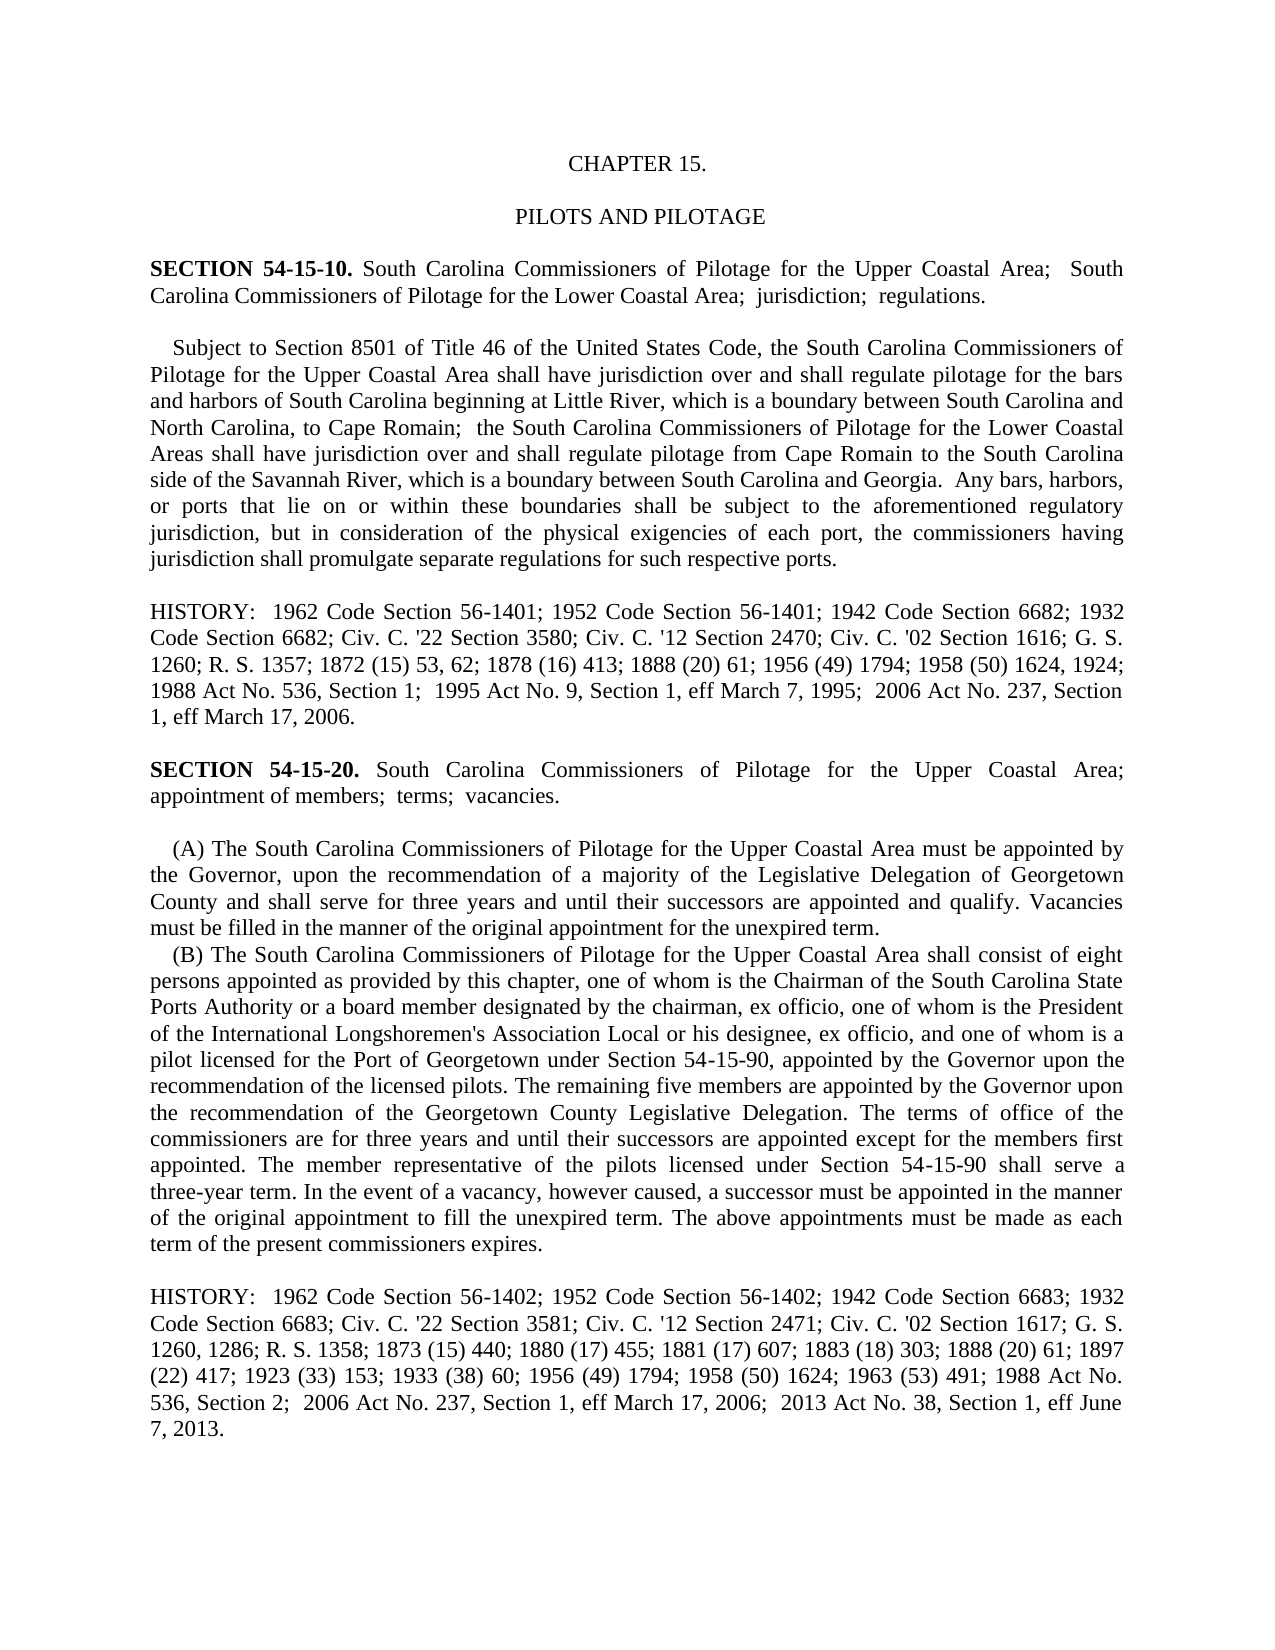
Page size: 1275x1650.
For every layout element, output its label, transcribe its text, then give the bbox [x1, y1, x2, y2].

text SECTION 54-15-20. South Carolina Commissioners of Pilotage for the Upper Coastal Area; appointment of members; terms; vacancies. [150, 756, 1125, 809]
text CHAPTER 15. [150, 150, 1125, 176]
text (A) The South Carolina Commissioners of Pilotage for the Upper Coastal Area must be appointed by the Governor, upon the recommendation of a majority of the Legislative Delegation of Georgetown County and shall serve for three years and until their successors are appointed and qualify. Vacancies must be filled in the manner of the original appointment for the unexpired term. [150, 835, 1125, 941]
text Subject to Section 8501 of Title 46 of the United States Code, the South Carolina Commissioners of Pilotage for the Upper Coastal Area shall have jurisdiction over and shall regulate pilotage for the bars and harbors of South Carolina beginning at Little River, which is a boundary between South Carolina and North Carolina, to Cape Romain; the South Carolina Commissioners of Pilotage for the Lower Coastal Areas shall have jurisdiction over and shall regulate pilotage from Cape Romain to the South Carolina side of the Savannah River, which is a boundary between South Carolina and Georgia. Any bars, harbors, or ports that lie on or within these boundaries shall be subject to the aforementioned regulatory jurisdiction, but in consideration of the physical exigencies of each port, the commissioners having jurisdiction shall promulgate separate regulations for such respective ports. [150, 334, 1125, 572]
text PILOTS AND PILOTAGE [150, 203, 1125, 229]
text (B) The South Carolina Commissioners of Pilotage for the Upper Coastal Area shall consist of eight persons appointed as provided by this chapter, one of whom is the Chairman of the South Carolina State Ports Authority or a board member designated by the chairman, ex officio, one of whom is the President of the International Longshoremen's Association Local or his designee, ex officio, and one of whom is a pilot licensed for the Port of Georgetown under Section 54-15-90, appointed by the Governor upon the recommendation of the licensed pilots. The remaining five members are appointed by the Governor upon the recommendation of the Georgetown County Legislative Delegation. The terms of office of the commissioners are for three years and until their successors are appointed except for the members first appointed. The member representative of the pilots licensed under Section 54-15-90 shall serve a three-year term. In the event of a vacancy, however caused, a successor must be appointed in the manner of the original appointment to fill the unexpired term. The above appointments must be made as each term of the present commissioners expires. [150, 941, 1125, 1257]
text HISTORY: 1962 Code Section 56-1402; 1952 Code Section 56-1402; 1942 Code Section 6683; 1932 Code Section 6683; Civ. C. '22 Section 3581; Civ. C. '12 Section 2471; Civ. C. '02 Section 1617; G. S. 1260, 1286; R. S. 1358; 1873 (15) 440; 1880 (17) 455; 1881 (17) 607; 1883 (18) 303; 1888 (20) 61; 1897 (22) 417; 1923 (33) 153; 1933 (38) 60; 1956 (49) 1794; 1958 (50) 1624; 1963 (53) 491; 1988 Act No. 536, Section 2; 2006 Act No. 237, Section 1, eff March 17, 2006; 2013 Act No. 38, Section 1, eff June 7, 2013. [150, 1283, 1125, 1441]
text SECTION 54-15-10. South Carolina Commissioners of Pilotage for the Upper Coastal Area; South Carolina Commissioners of Pilotage for the Lower Coastal Area; jurisdiction; regulations. [150, 255, 1125, 308]
text HISTORY: 1962 Code Section 56-1401; 1952 Code Section 56-1401; 1942 Code Section 6682; 1932 Code Section 6682; Civ. C. '22 Section 3580; Civ. C. '12 Section 2470; Civ. C. '02 Section 1616; G. S. 1260; R. S. 1357; 1872 (15) 53, 62; 1878 (16) 413; 1888 (20) 61; 1956 (49) 1794; 1958 (50) 1624, 1924; 1988 Act No. 536, Section 1; 1995 Act No. 9, Section 1, eff March 7, 1995; 2006 Act No. 237, Section 1, eff March 17, 2006. [150, 598, 1125, 730]
